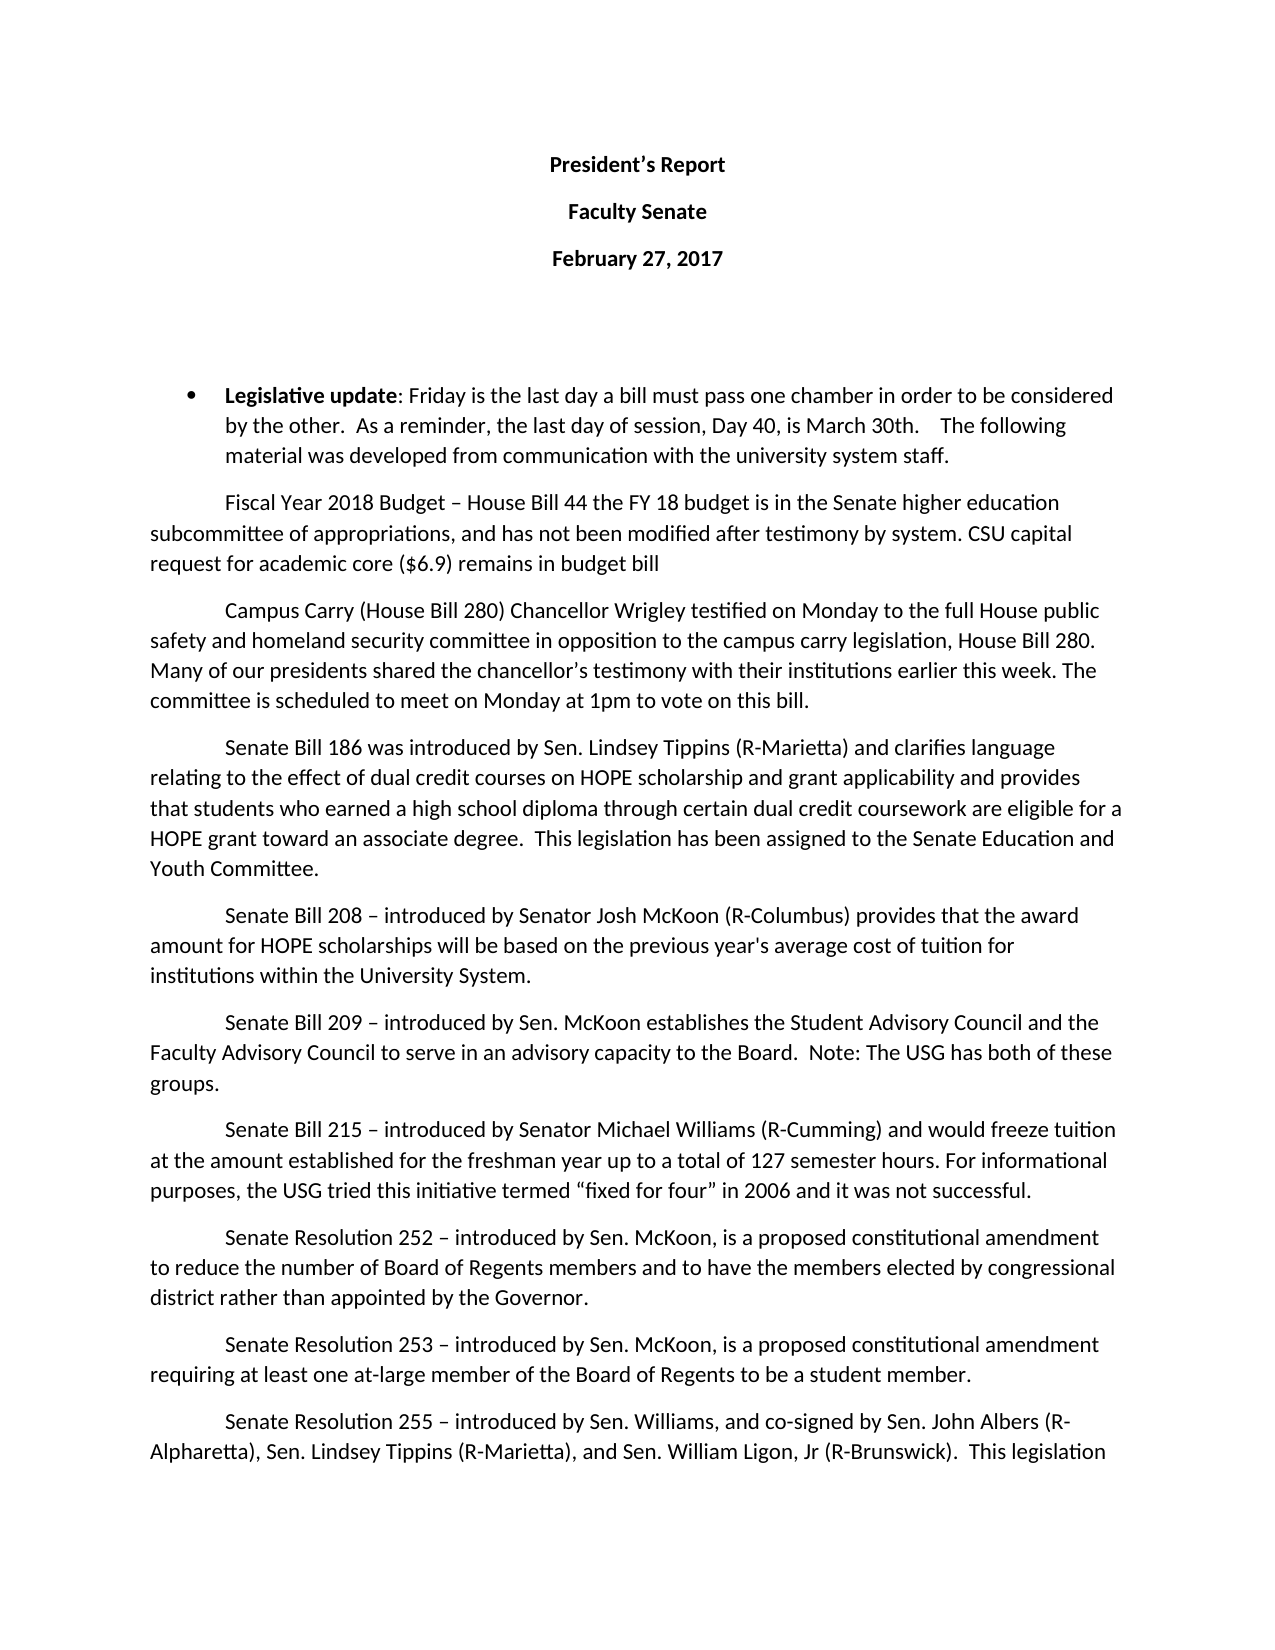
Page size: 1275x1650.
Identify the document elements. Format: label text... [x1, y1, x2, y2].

text Senate Bill 208 – introduced by Senator Josh McKoon (R-Columbus) provides that the award amount for HOPE scholarships will be based on the previous year's average cost of tuition for institutions within the University System. [150, 901, 1125, 989]
text February 27, 2017 [150, 244, 1125, 272]
text Fiscal Year 2018 Budget – House Bill 44 the FY 18 budget is in the Senate higher education subcommittee of appropriations, and has not been modified after testimony by system. CSU capital request for academic core ($6.9) remains in budget bill [150, 488, 1125, 577]
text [150, 1407, 1125, 1466]
text Senate Bill 209 – introduced by Sen. McKoon establishes the Student Advisory Council and the Faculty Advisory Council to serve in an advisory capacity to the Board. Note: The USG has both of these groups. [150, 1008, 1125, 1097]
text Senate Bill 215 – introduced by Senator Michael Williams (R-Cumming) and would freeze tuition at the amount established for the freshman year up to a total of 127 semester hours. For informational purposes, the USG tried this initiative termed “fixed for four” in 2006 and it was not successful. [150, 1116, 1125, 1204]
list Legislative update: Friday is the last day a bill must pass one chamber in order to be considered by the other. As a reminder, the last day of session, Day 40, is March 30th. The following material was developed from communication with the university system staff. [187, 381, 1125, 470]
text Senate Resolution 253 – introduced by Sen. McKoon, is a proposed constitutional amendment requiring at least one at-large member of the Board of Regents to be a student member. [150, 1330, 1125, 1388]
text Senate Bill 186 was introduced by Sen. Lindsey Tippins (R-Marietta) and clarifies language relating to the effect of dual credit courses on HOPE scholarship and grant applicability and provides that students who earned a high school diploma through certain dual credit coursework are eligible for a HOPE grant toward an associate degree. This legislation has been assigned to the Senate Education and Youth Committee. [150, 733, 1125, 882]
text Senate Resolution 252 – introduced by Sen. McKoon, is a proposed constitutional amendment to reduce the number of Board of Regents members and to have the members elected by congressional district rather than appointed by the Governor. [150, 1223, 1125, 1311]
text Campus Carry (House Bill 280) Chancellor Wrigley testified on Monday to the full House public safety and homeland security committee in opposition to the campus carry legislation, House Bill 280. Many of our presidents shared the chancellor’s testimony with their institutions earlier this week. The committee is scheduled to meet on Monday at 1pm to vote on this bill. [150, 596, 1125, 714]
text Faculty Senate [150, 197, 1125, 225]
text President’s Report [150, 150, 1125, 178]
